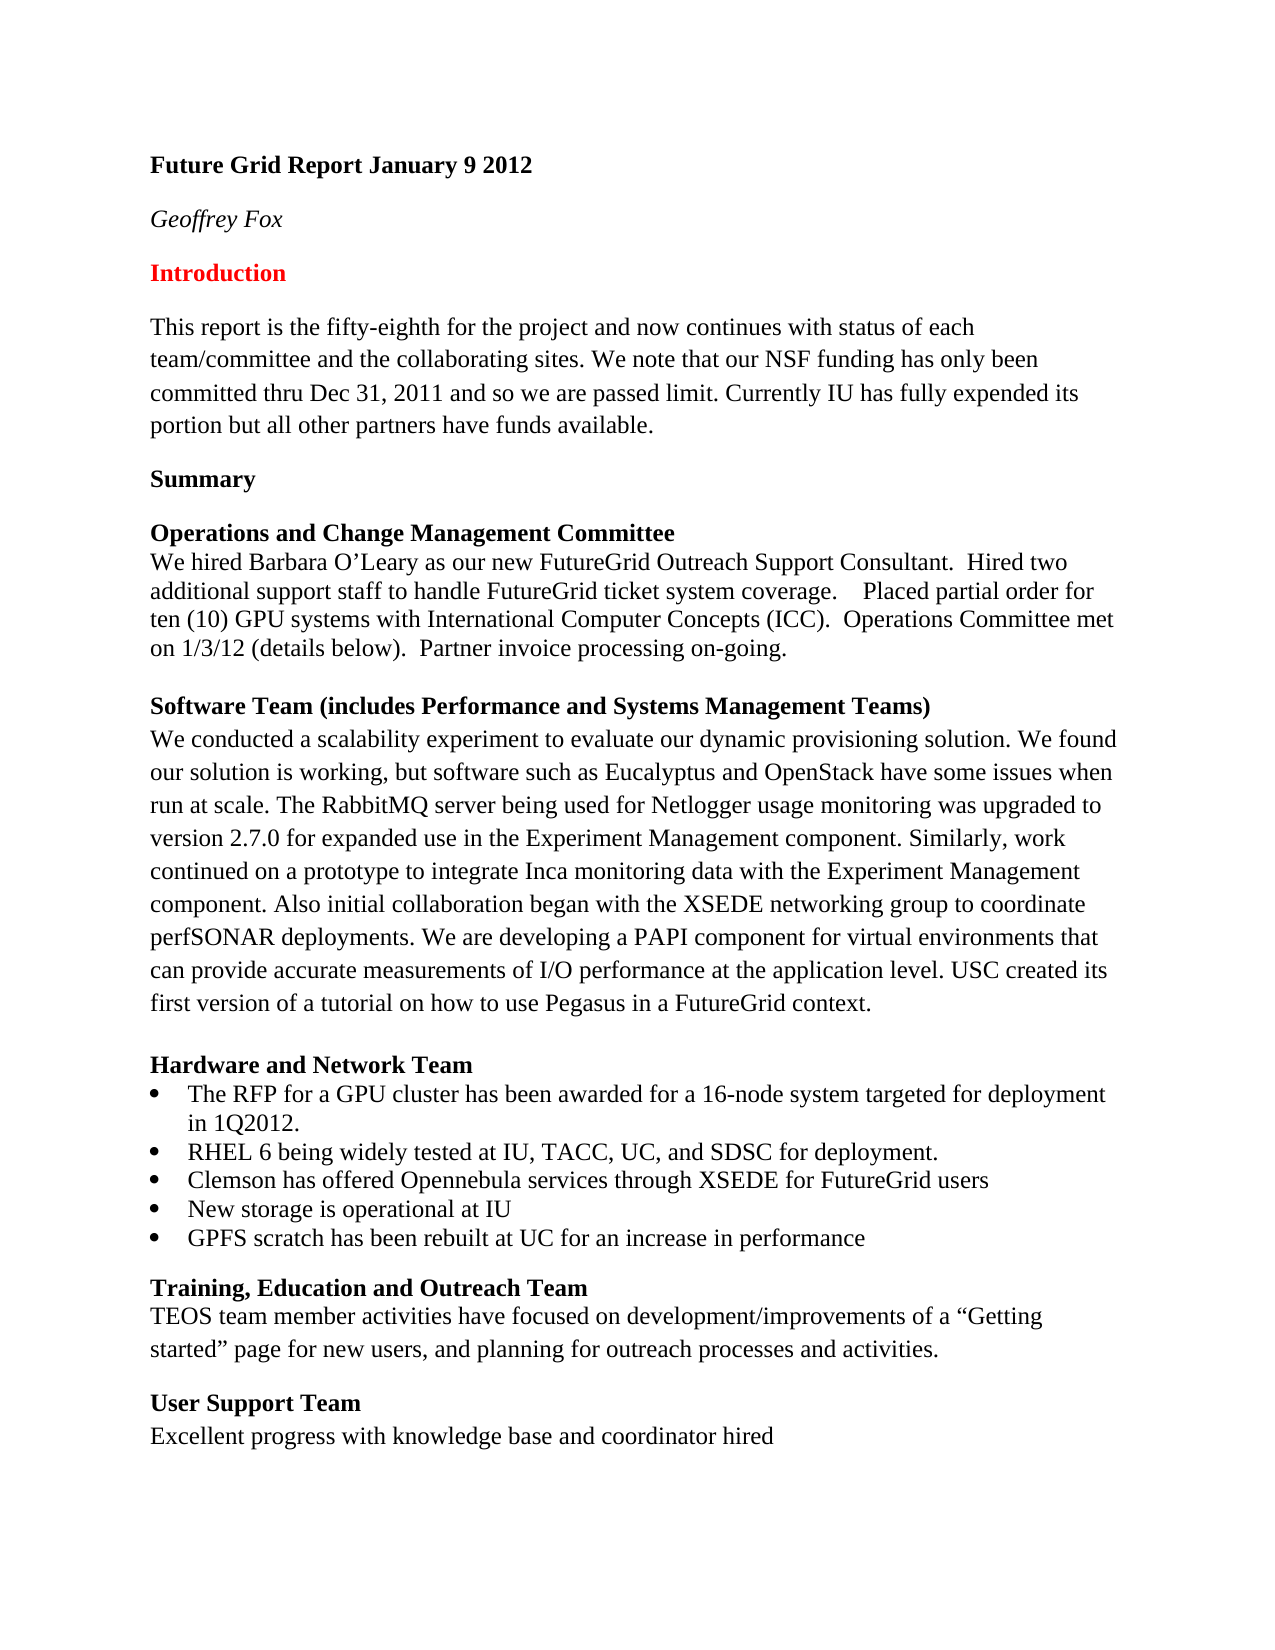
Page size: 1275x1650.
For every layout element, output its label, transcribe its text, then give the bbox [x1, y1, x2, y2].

text Software Team (includes Performance and Systems Management Teams) We conducted a scalability experiment to evaluate our dynamic provisioning solution. We found our solution is working, but software such as Eucalyptus and OpenStack have some issues when run at scale. The RabbitMQ server being used for Netlogger usage monitoring was upgraded to version 2.7.0 for expanded use in the Experiment Management component. Similarly, work continued on a prototype to integrate Inca monitoring data with the Experiment Management component. Also initial collaboration began with the XSEDE networking group to coordinate perfSONAR deployments. We are developing a PAPI component for virtual environments that can provide accurate measurements of I/O performance at the application level. USC created its first version of a tutorial on how to use Pegasus in a FutureGrid context. [150, 691, 1125, 1017]
text Geoffrey Fox [150, 204, 1125, 233]
text User Support Team Excellent progress with knowledge base and coordinator hired [150, 1388, 1125, 1450]
list New storage is operational at IU [150, 1194, 1125, 1223]
text This report is the fifty-eighth for the project and now continues with status of each team/committee and the collaborating sites. We note that our NSF funding has only been committed thru Dec 31, 2011 and so we are passed limit. Currently IU has fully expended its portion but all other partners have funds available. [150, 312, 1125, 439]
list Clemson has offered Opennebula services through XSEDE for FutureGrid users [150, 1166, 1125, 1194]
text Future Grid Report January 9 2012 [150, 150, 1125, 179]
list GPFS scratch has been rebuilt at UC for an increase in performance [150, 1223, 1125, 1252]
text Summary [150, 464, 1125, 493]
list RHEL 6 being widely tested at IU, TACC, UC, and SDSC for deployment. [150, 1137, 1125, 1166]
list The RFP for a GPU cluster has been awarded for a 16-node system targeted for deployment in 1Q2012. [150, 1079, 1125, 1137]
text TEOS team member activities have focused on development/improvements of a “Getting started” page for new users, and planning for outreach processes and activities. [150, 1301, 1125, 1363]
text Introduction [150, 258, 1125, 286]
text Hardware and Network Team [150, 1051, 1125, 1079]
text Training, Education and Outreach Team [150, 1273, 1125, 1301]
text Operations and Change Management Committee We hired Barbara O’Leary as our new FutureGrid Outreach Support Consultant. Hired two additional support staff to handle FutureGrid ticket system coverage. Placed partial order for ten (10) GPU systems with International Computer Concepts (ICC). Operations Committee met on 1/3/12 (details below). Partner invoice processing on-going. [150, 518, 1125, 662]
